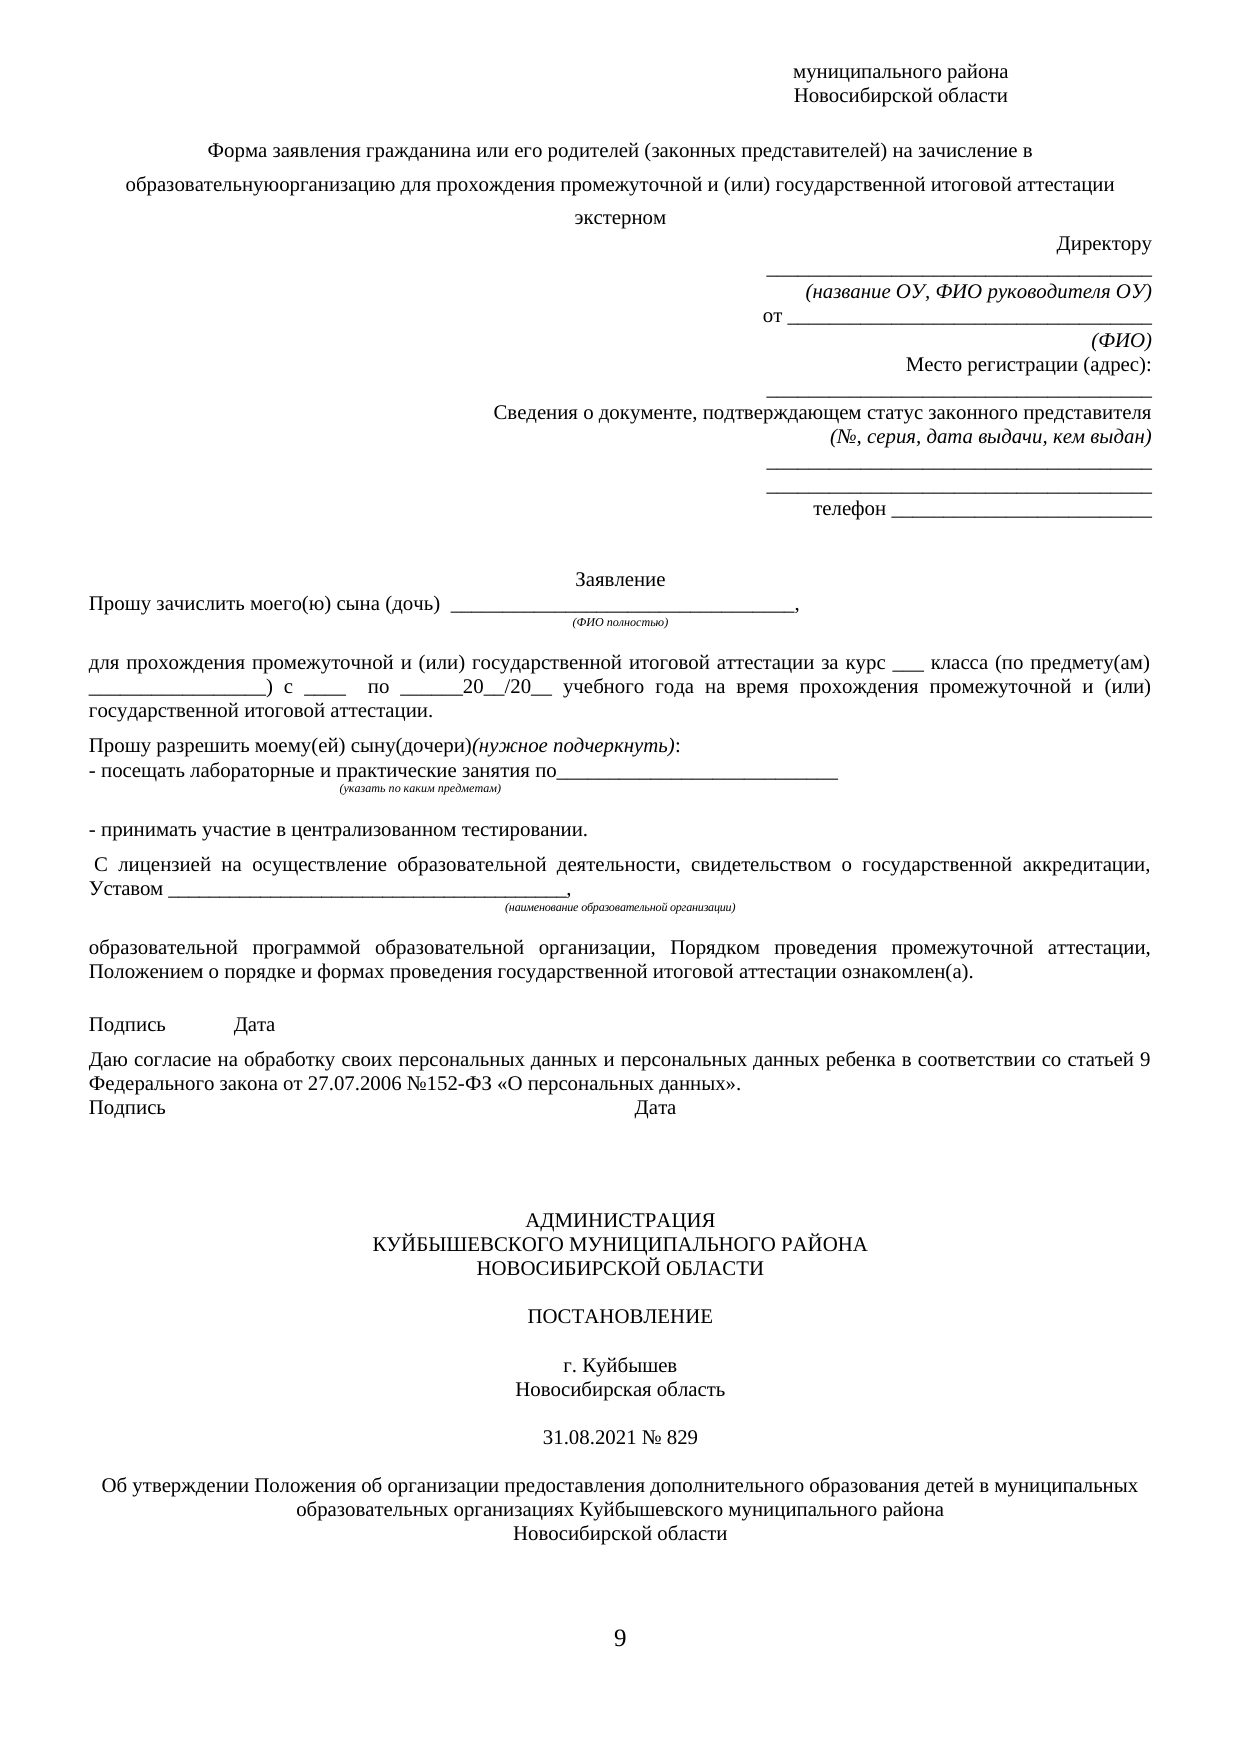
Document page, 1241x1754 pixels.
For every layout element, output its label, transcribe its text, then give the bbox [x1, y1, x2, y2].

text _____________________________________ [89, 448, 1152, 472]
text (название ОУ, ФИО руководителя ОУ) [89, 279, 1152, 303]
text 31.08.2021 № 829 [89, 1425, 1152, 1449]
text Прошу разрешить моему(ей) сыну(дочери)(нужное подчеркнуть): [89, 733, 1152, 757]
subtitle ПОСТАНОВЛЕНИЕ [89, 1304, 1152, 1328]
text телефон _________________________ [89, 496, 1152, 520]
text (ФИО) [89, 327, 1152, 352]
text С лицензией на осуществление образовательной деятельности, свидетельством о государственной аккредитации, Уставом _______________________________________, [89, 852, 1152, 900]
subtitle КУЙБЫШЕВСКОГО МУНИЦИПАЛЬНОГО РАЙОНА [89, 1232, 1152, 1256]
text Заявление [89, 549, 1152, 591]
text от ___________________________________ [89, 303, 1152, 327]
text для прохождения промежуточной и (или) государственной итоговой аттестации за курс ___ класса (по предмету(ам) _________________) с ____ по ______20__/20__ учебного года на время прохождения промежуточной и (или) государственной итоговой аттестации. [89, 650, 1152, 722]
text - принимать участие в централизованном тестировании. [89, 817, 1152, 841]
text Директору [89, 231, 1152, 255]
text (наименование образовательной организации) [89, 900, 1152, 924]
text Форма заявления гражданина или его родителей (законных представителей) на зачисление в образовательнуюорганизацию для прохождения промежуточной и (или) государственной итоговой аттестации экстерном [89, 131, 1152, 231]
text - посещать лабораторные и практические занятия по___________________________ [89, 757, 1152, 782]
text Место регистрации (адрес): [89, 352, 1152, 376]
text Новосибирской области [650, 83, 1152, 107]
text г. Куйбышев [89, 1353, 1152, 1377]
text Подпись Дата [89, 1095, 1152, 1119]
text Даю согласие на обработку своих персональных данных и персональных данных ребенка в соответствии со статьей 9 Федерального закона от 27.07.2006 №152-ФЗ «О персональных данных». [89, 1047, 1152, 1095]
text Новосибирская область [89, 1377, 1152, 1401]
text Сведения о документе, подтверждающем статус законного представителя [89, 400, 1152, 424]
text _____________________________________ [89, 255, 1152, 279]
text (ФИО полностью) [89, 615, 1152, 639]
text муниципального района [650, 59, 1152, 83]
text _____________________________________ [89, 472, 1152, 496]
text (указать по каким предметам) [89, 782, 1152, 806]
subtitle АДМИНИСТРАЦИЯ [89, 1208, 1152, 1232]
text Об утверждении Положения об организации предоставления дополнительного образования детей в муниципальных образовательных организациях Куйбышевского муниципального района [89, 1473, 1152, 1521]
subtitle НОВОСИБИРСКОЙ ОБЛАСТИ [89, 1256, 1152, 1280]
text образовательной программой образовательной организации, Порядком проведения промежуточной аттестации, Положением о порядке и формах проведения государственной итоговой аттестации ознакомлен(а). [89, 935, 1152, 983]
text Новосибирской области [89, 1521, 1152, 1545]
text _____________________________________ [89, 376, 1152, 400]
text Прошу зачислить моего(ю) сына (дочь) _________________________________, [89, 591, 1152, 615]
text (№, серия, дата выдачи, кем выдан) [89, 424, 1152, 448]
text Подпись Дата [89, 994, 1152, 1036]
